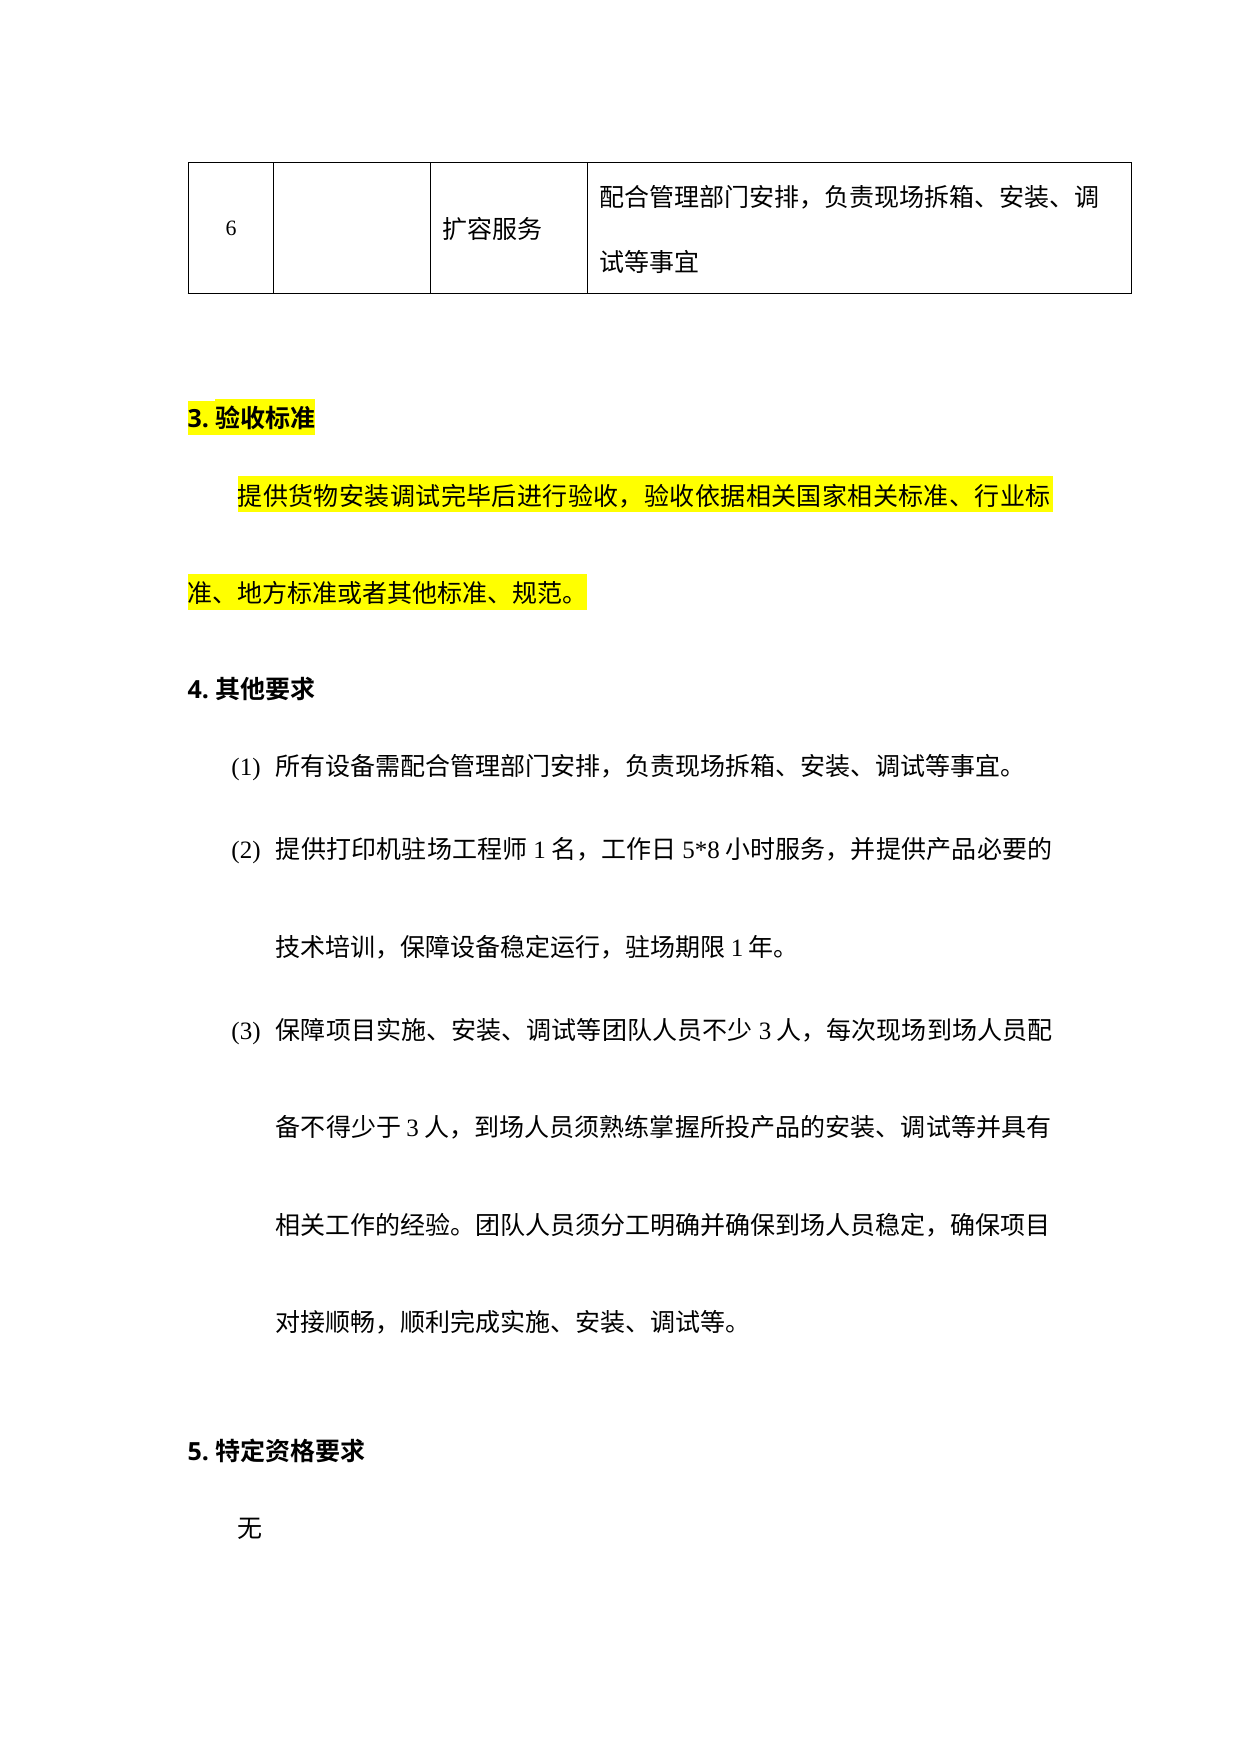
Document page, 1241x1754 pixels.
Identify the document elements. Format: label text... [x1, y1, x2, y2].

list 保障项目实施、安装、调试等团队人员不少3人，每次现场到场人员配备不得少于3人，到场人员须熟练掌握所投产品的安装、调试等并具有相关工作的经验。团队人员须分工明确并确保到场人员稳定，确保项目对接顺畅，顺利完成实施、安装、调试等。 [231, 996, 1053, 1353]
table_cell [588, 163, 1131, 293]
text 无 [187, 1494, 1053, 1559]
list 提供打印机驻场工程师1名，工作日5*8小时服务，并提供产品必要的技术培训，保障设备稳定运行，驻场期限1年。 [231, 815, 1053, 978]
text 4. 其他要求 [187, 655, 1053, 720]
list 所有设备需配合管理部门安排，负责现场拆箱、安装、调试等事宜。 [231, 732, 1053, 797]
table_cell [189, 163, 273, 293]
text 5. 特定资格要求 [187, 1417, 1053, 1482]
text 3. 验收标准 [187, 384, 1053, 449]
text 提供货物安装调试完毕后进行验收，验收依据相关国家相关标准、行业标准、地方标准或者其他标准、规范。 [187, 462, 1053, 624]
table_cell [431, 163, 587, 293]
